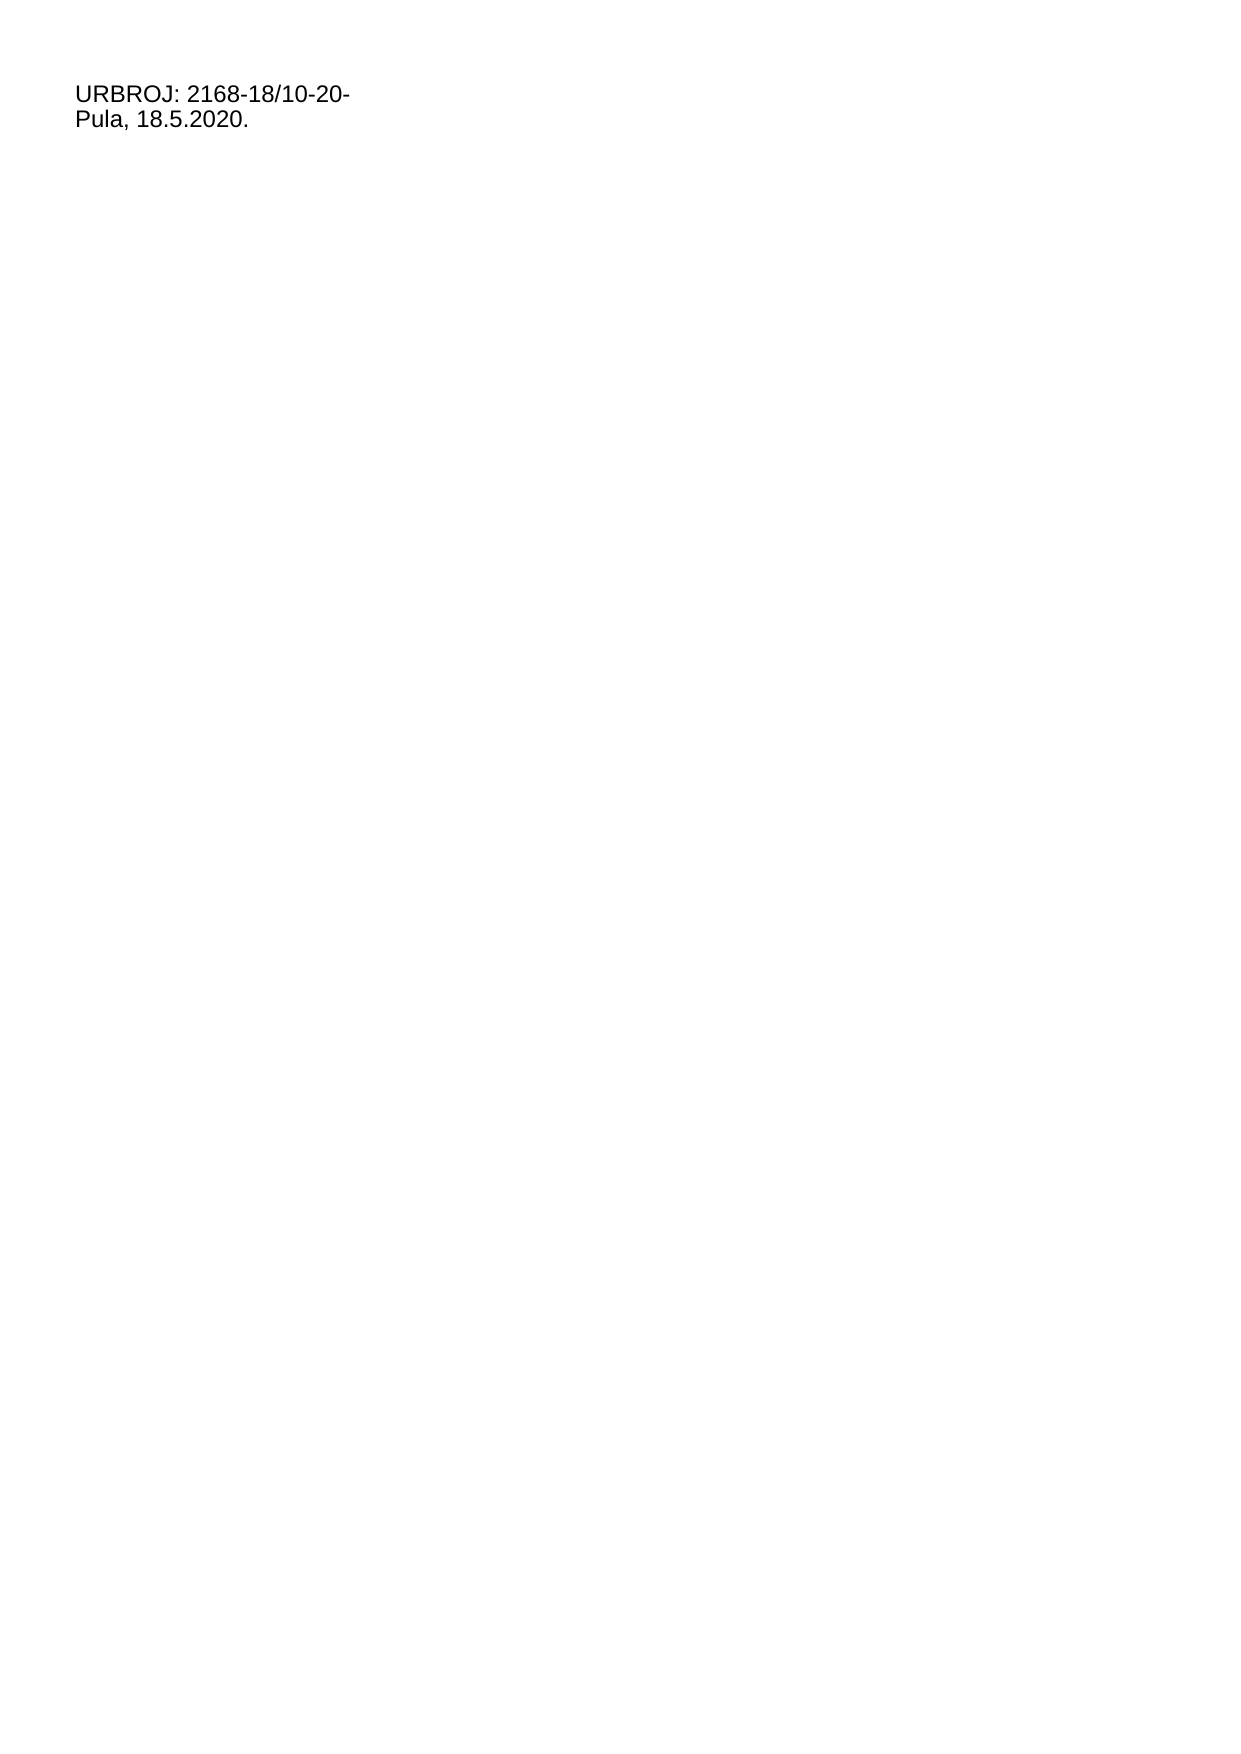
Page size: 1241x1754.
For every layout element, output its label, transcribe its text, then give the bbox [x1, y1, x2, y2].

text Pula, 18.5.2020. [75, 108, 1165, 133]
text URBROJ: 2168-18/10-20- [75, 80, 1165, 108]
